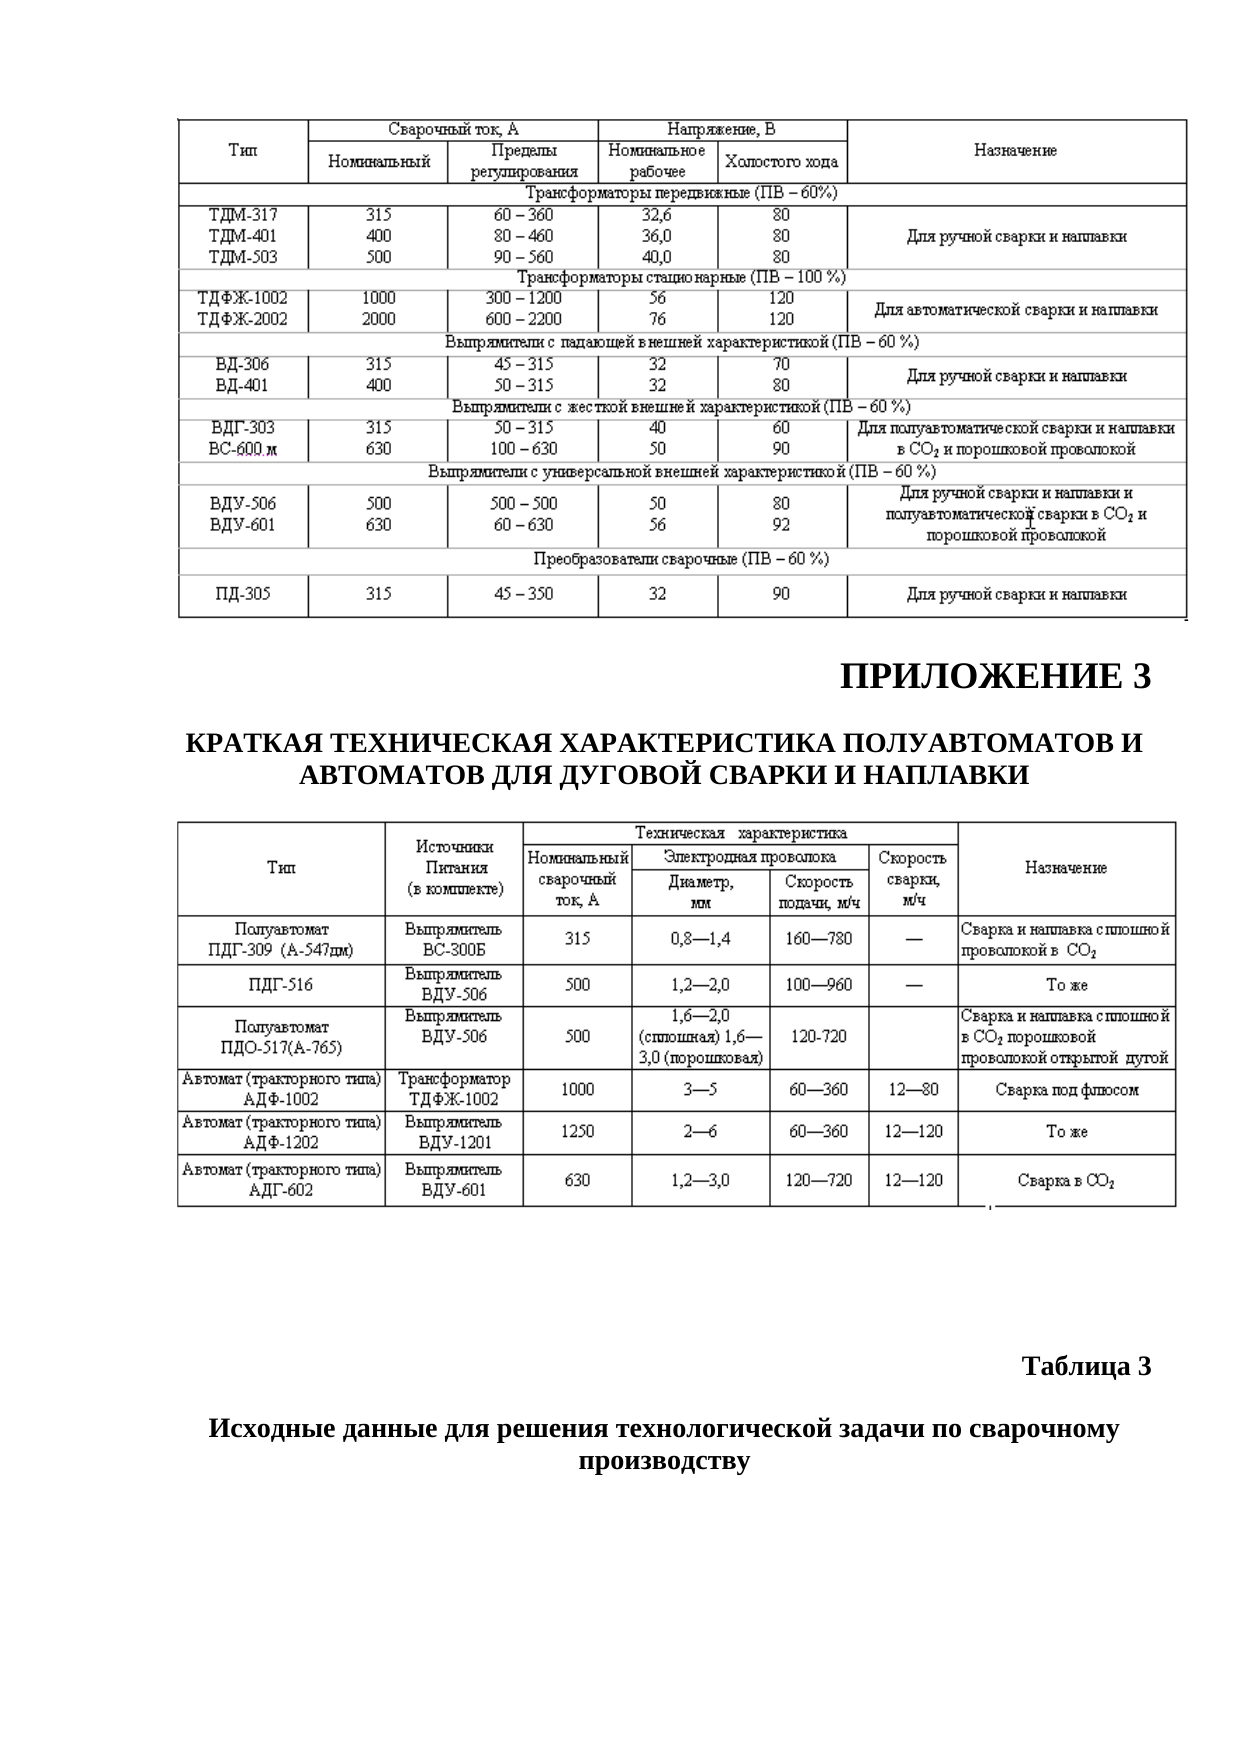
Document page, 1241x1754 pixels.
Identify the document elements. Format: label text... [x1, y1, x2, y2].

text Таблица 3 [177, 1349, 1152, 1381]
text ПРИЛОЖЕНИЕ 3 [177, 653, 1152, 697]
picture [177, 118, 1189, 621]
text КРАТКАЯ ТЕХНИЧЕСКАЯ ХАРАКТЕРИСТИКА ПОЛУАВТОМАТОВ И АВТОМАТОВ ДЛЯ ДУГОВОЙ СВАРКИ И НАПЛАВКИ [177, 726, 1152, 791]
picture [177, 819, 1178, 1210]
text Исходные данные для решения технологической задачи по сварочному производству [177, 1411, 1152, 1475]
